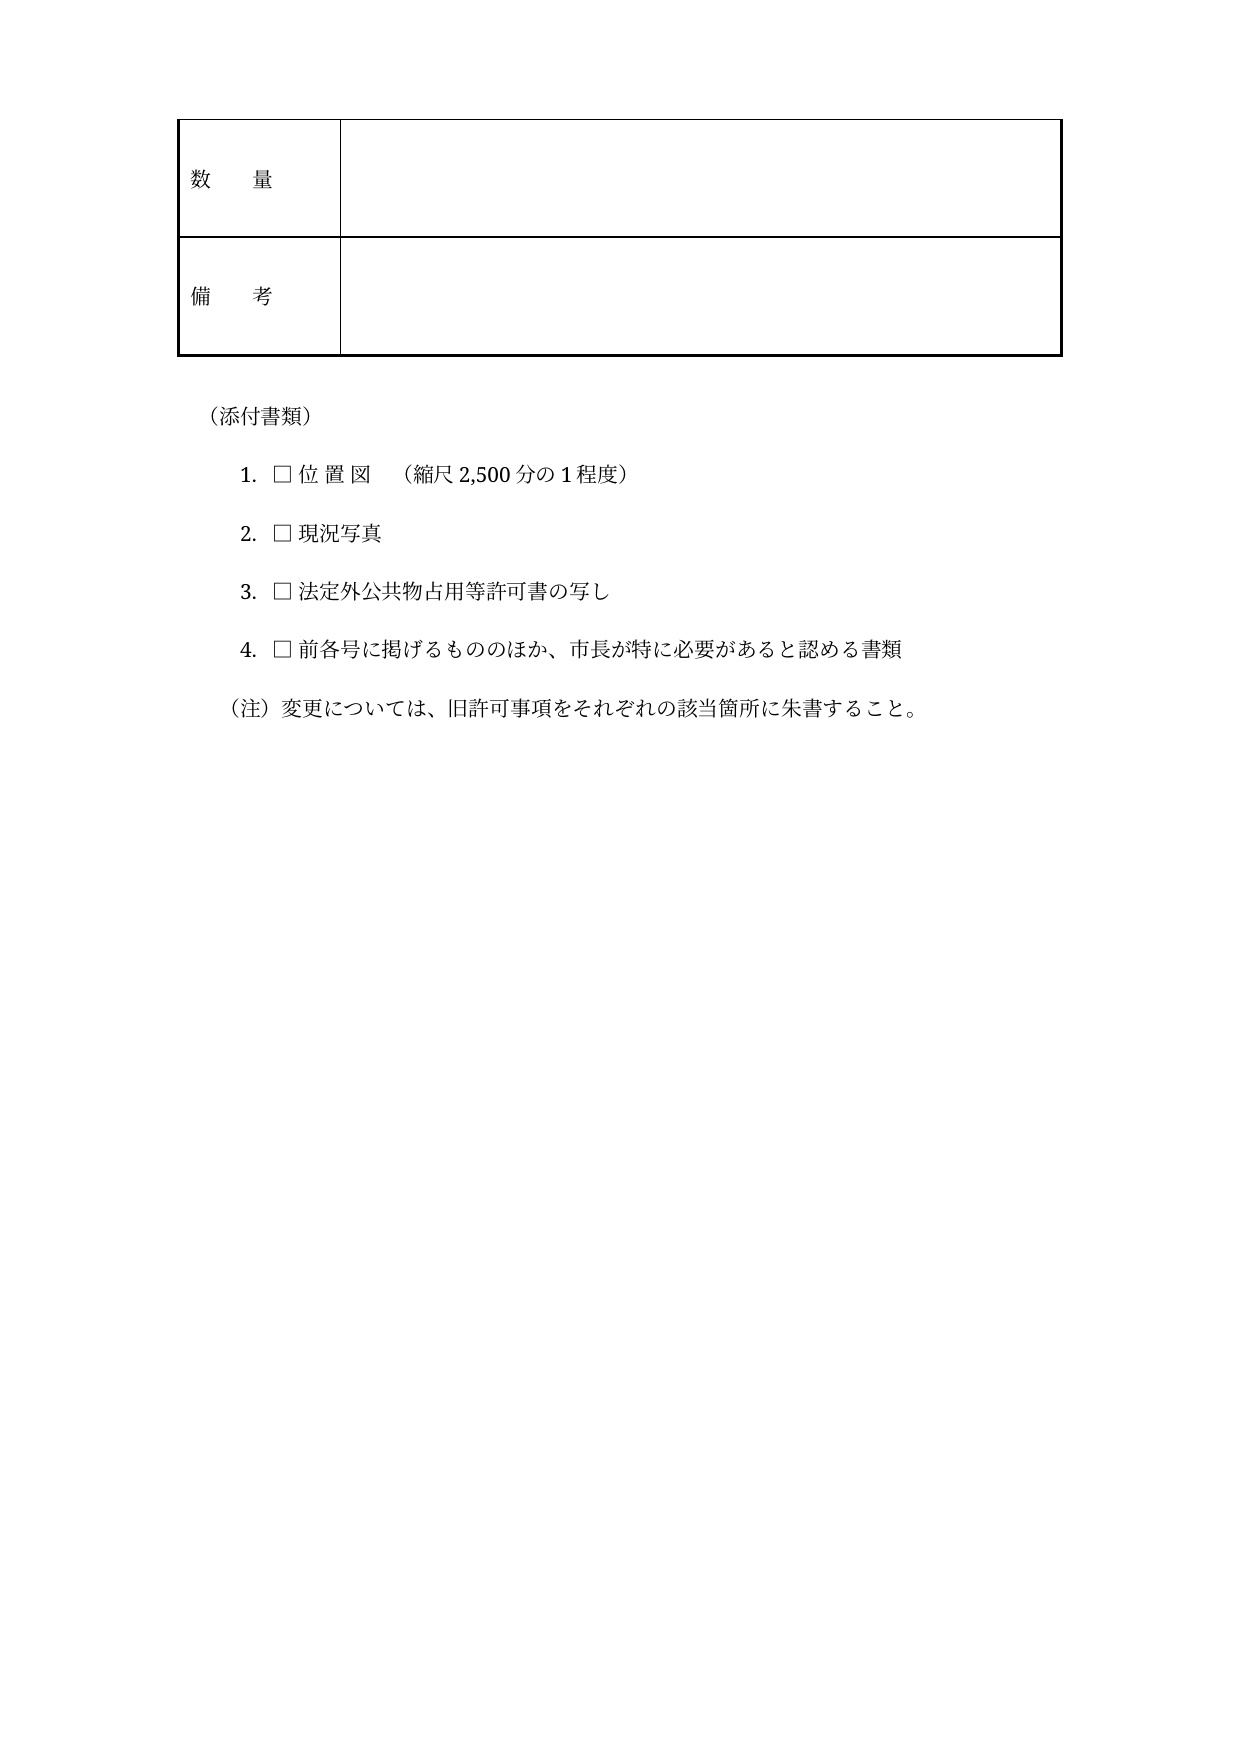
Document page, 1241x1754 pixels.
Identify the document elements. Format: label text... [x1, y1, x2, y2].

text （添付書類） [177, 386, 1063, 445]
table_cell [341, 238, 1060, 354]
text （注）変更については、旧許可事項をそれぞれの該当箇所に朱書すること。 [177, 678, 1063, 736]
table_cell [341, 120, 1060, 236]
table_cell 数量 [180, 120, 340, 236]
text 1．□ 位置図 （縮尺2,500分の1程度） [177, 445, 1063, 503]
text 3．□ 法定外公共物占用等許可書の写し [177, 561, 1063, 620]
text 2．□ 現況写真 [177, 503, 1063, 561]
table_cell 備考 [180, 238, 340, 354]
text 4．□ 前各号に掲げるもののほか、市長が特に必要があると認める書類 [177, 620, 1063, 678]
